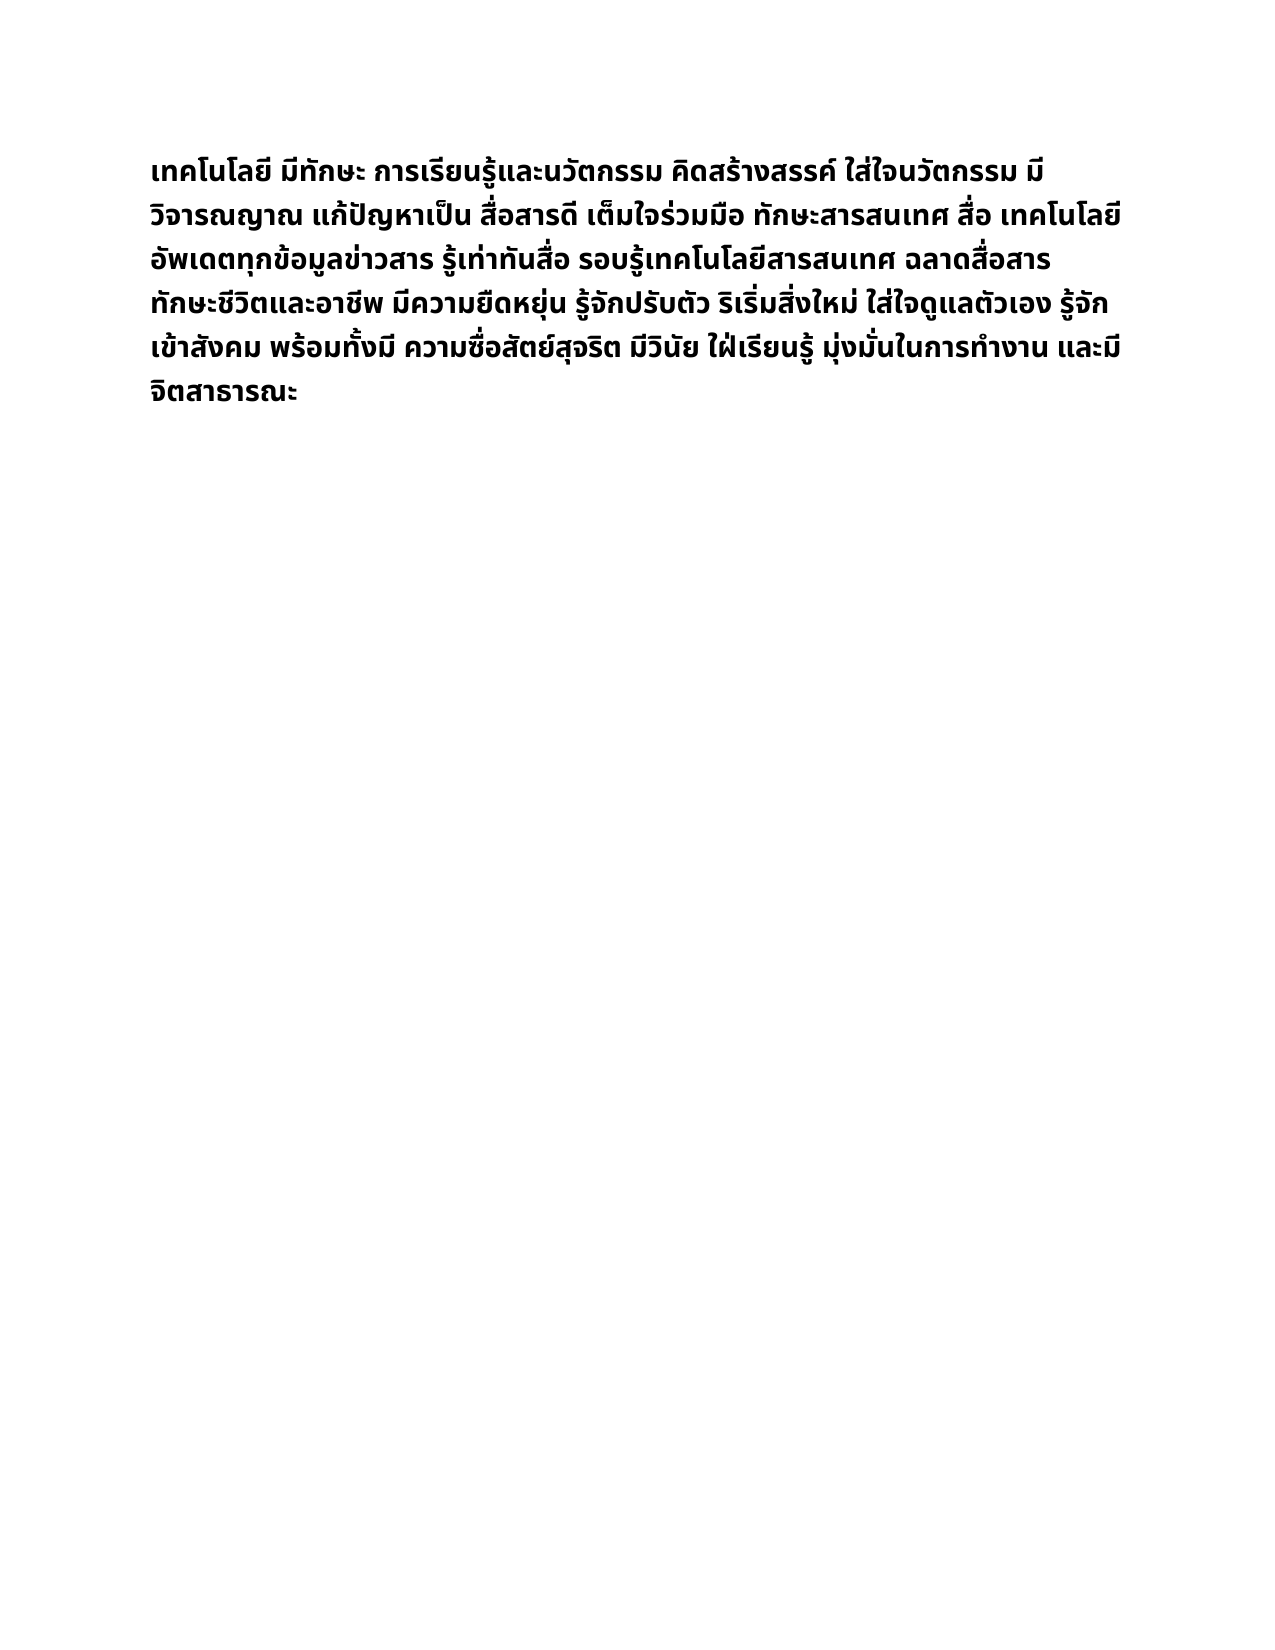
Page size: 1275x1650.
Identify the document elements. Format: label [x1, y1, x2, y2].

text [150, 150, 1125, 414]
